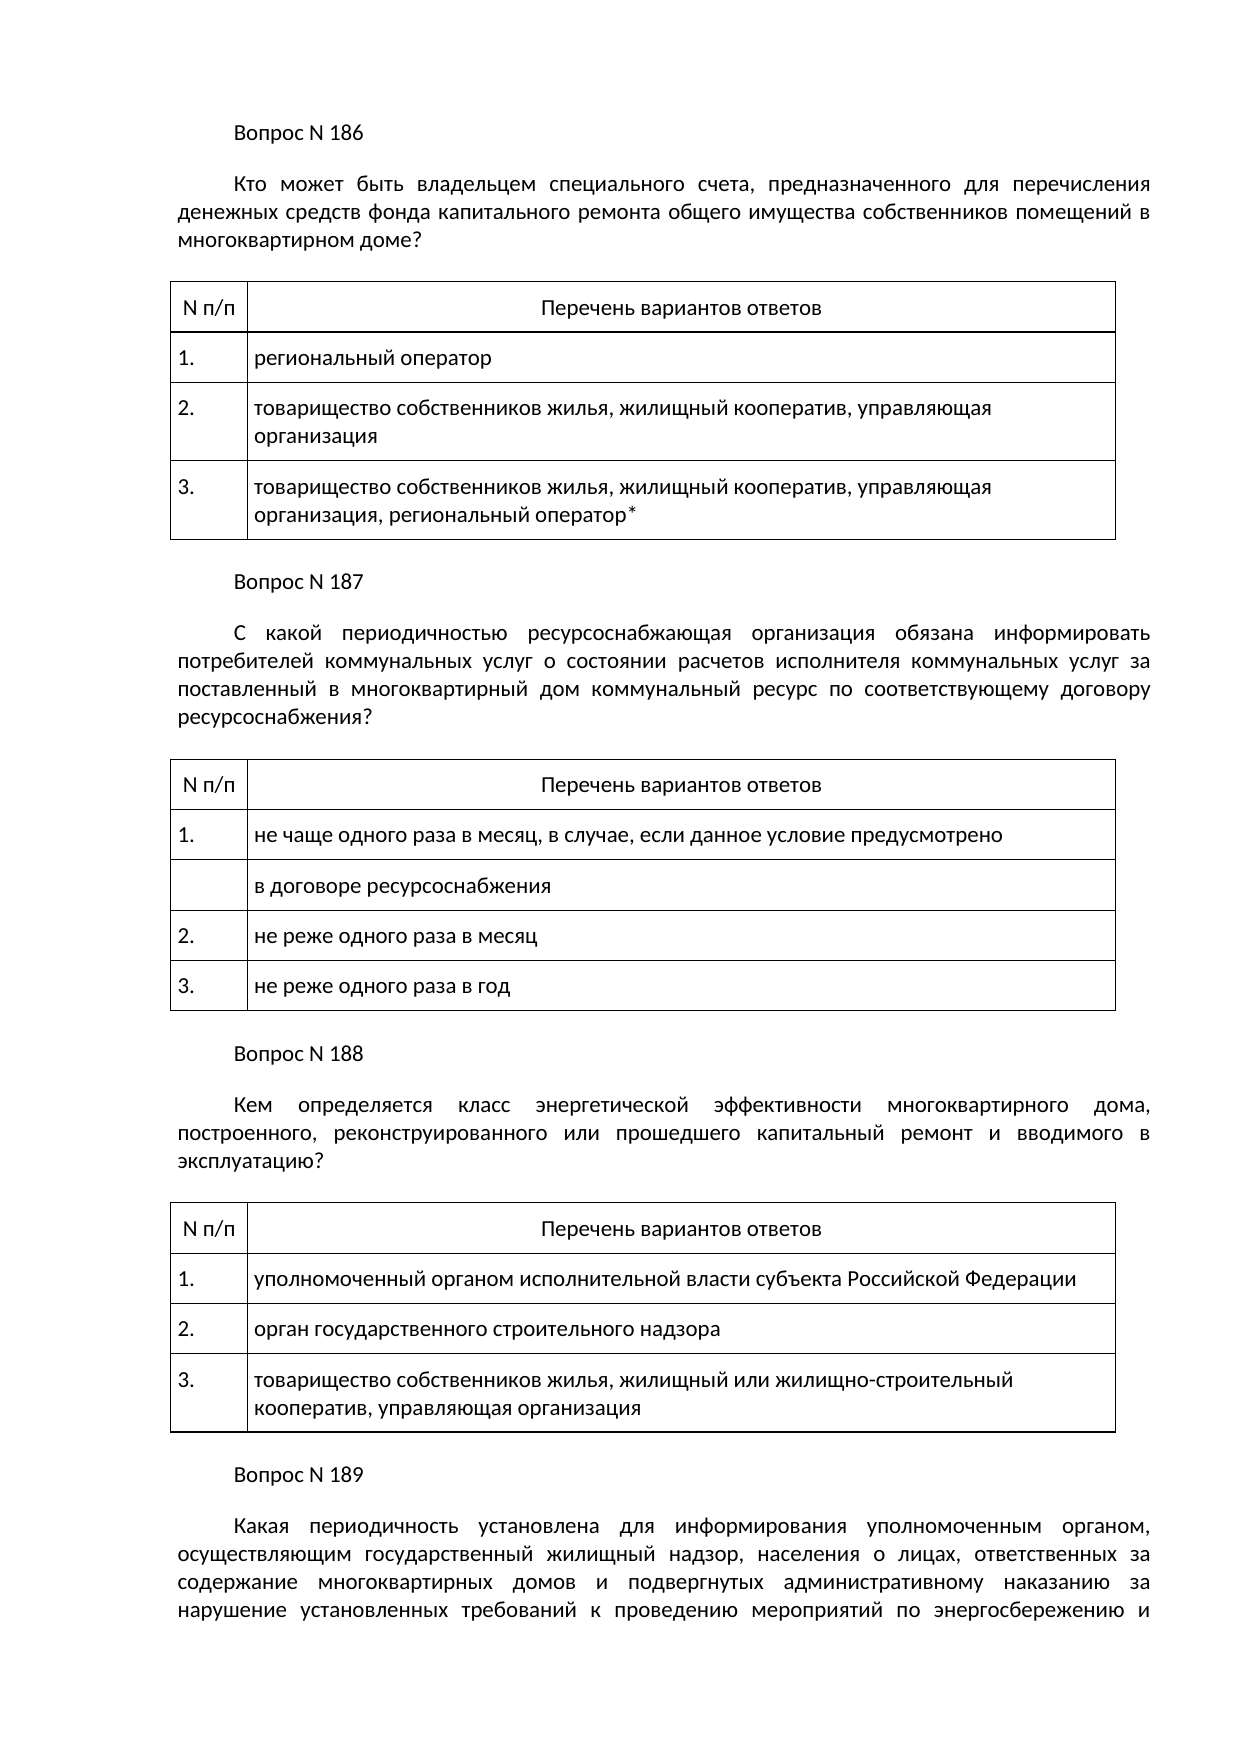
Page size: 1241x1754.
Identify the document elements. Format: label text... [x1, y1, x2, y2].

table_cell уполномоченный органом исполнительной власти субъекта Российской Федерации [248, 1254, 1115, 1303]
table_cell орган государственного строительного надзора [248, 1304, 1115, 1353]
table_header Перечень вариантов ответов [248, 282, 1115, 331]
table_header N п/п [171, 1203, 247, 1252]
table_cell в договоре ресурсоснабжения [248, 860, 1115, 909]
table_header N п/п [171, 282, 247, 331]
text Вопрос N 189 [177, 1461, 1152, 1488]
text Кем определяется класс энергетической эффективности многоквартирного дома, построенного, реконструированного или прошедшего капитальный ремонт и вводимого в эксплуатацию? [177, 1090, 1152, 1174]
table_header N п/п [171, 760, 247, 809]
text Вопрос N 188 [177, 1039, 1152, 1067]
table_cell 3. [171, 461, 247, 538]
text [177, 1511, 1152, 1623]
table_cell 1. [171, 333, 247, 382]
table_cell 1. [171, 1254, 247, 1303]
table_cell 2. [171, 911, 247, 960]
table_cell 2. [171, 1304, 247, 1353]
table_cell товарищество собственников жилья, жилищный кооператив, управляющая организация, региональный оператор* [248, 461, 1115, 538]
text Вопрос N 187 [177, 567, 1152, 596]
table_cell не чаще одного раза в месяц, в случае, если данное условие предусмотрено [248, 810, 1115, 859]
text С какой периодичностью ресурсоснабжающая организация обязана информировать потребителей коммунальных услуг о состоянии расчетов исполнителя коммунальных услуг за поставленный в многоквартирный дом коммунальный ресурс по соответствующему договору ресурсоснабжения? [177, 618, 1152, 731]
text Вопрос N 186 [177, 118, 1152, 146]
table_header Перечень вариантов ответов [248, 760, 1115, 809]
table_cell не реже одного раза в год [248, 961, 1115, 1010]
table_cell [171, 860, 247, 909]
table_cell не реже одного раза в месяц [248, 911, 1115, 960]
table_cell товарищество собственников жилья, жилищный или жилищно-строительный кооператив, управляющая организация [248, 1354, 1115, 1431]
table_cell 3. [171, 1354, 247, 1431]
table_cell 2. [171, 383, 247, 460]
table_header Перечень вариантов ответов [248, 1203, 1115, 1252]
table_cell 3. [171, 961, 247, 1010]
table_cell региональный оператор [248, 333, 1115, 382]
table_cell 1. [171, 810, 247, 859]
table_cell товарищество собственников жилья, жилищный кооператив, управляющая организация [248, 383, 1115, 460]
text Кто может быть владельцем специального счета, предназначенного для перечисления денежных средств фонда капитального ремонта общего имущества собственников помещений в многоквартирном доме? [177, 169, 1152, 253]
